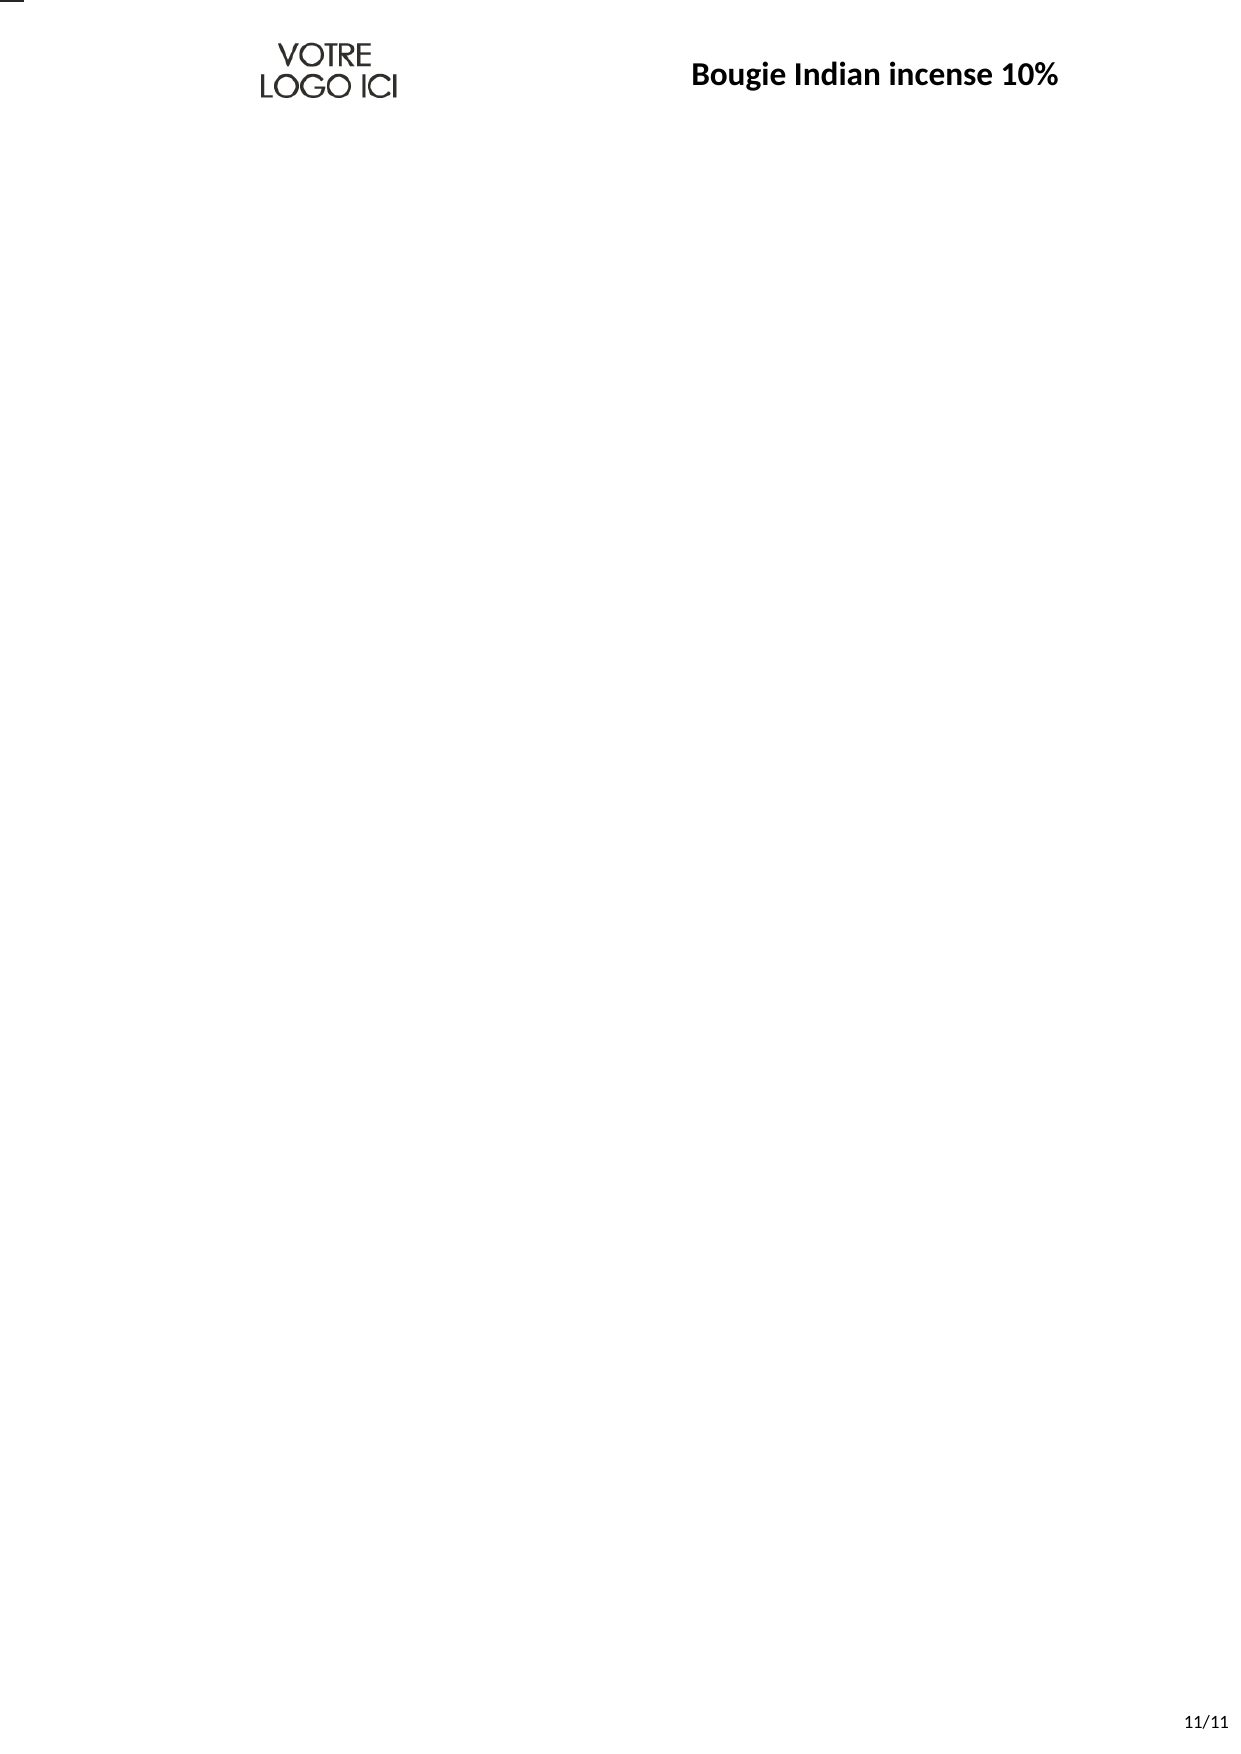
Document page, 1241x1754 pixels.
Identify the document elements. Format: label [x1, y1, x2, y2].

picture [223, 9, 432, 139]
